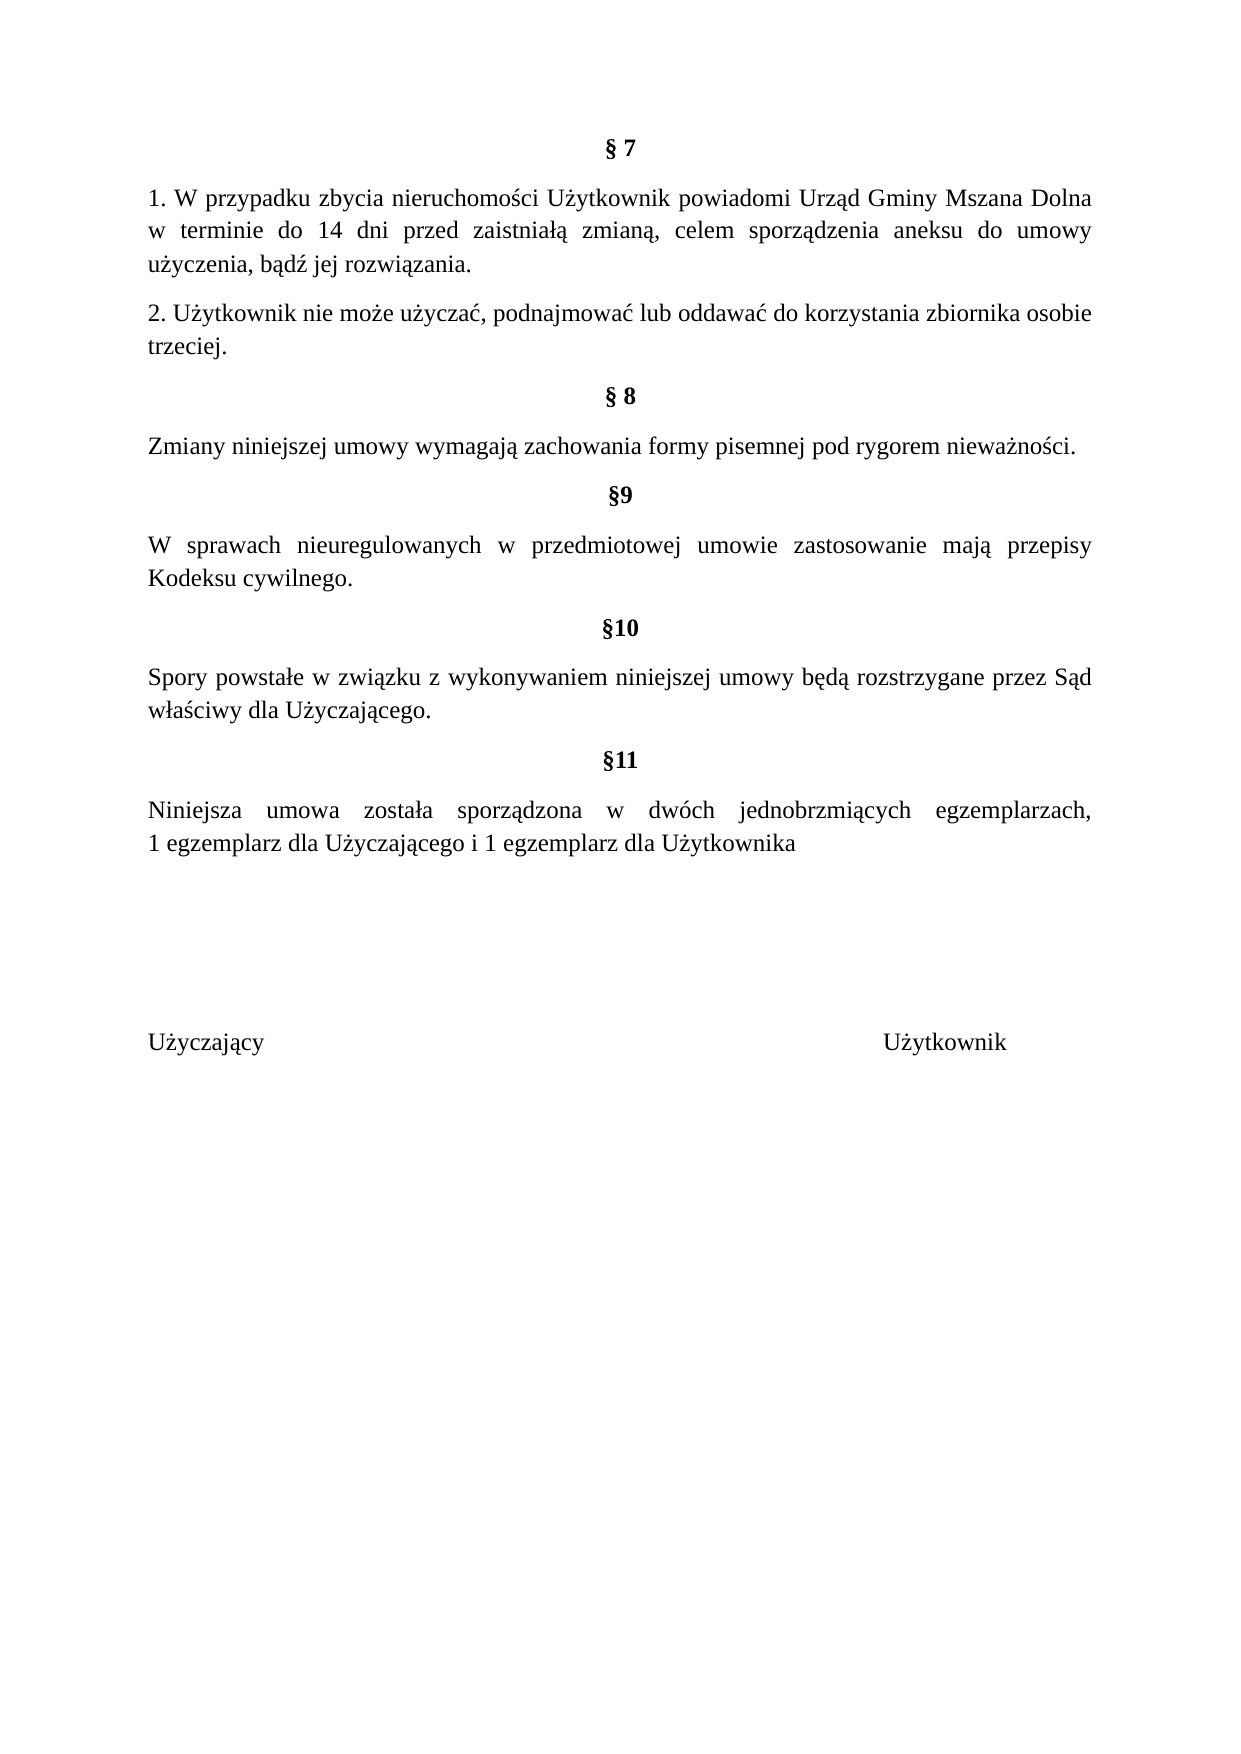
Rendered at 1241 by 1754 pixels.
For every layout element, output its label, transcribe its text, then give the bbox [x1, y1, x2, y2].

text Spory powstałe w związku z wykonywaniem niniejszej umowy będą rozstrzygane przez Sąd właściwy dla Użyczającego. [148, 662, 1093, 724]
text Użyczający Użytkownik [148, 1027, 1093, 1055]
text W sprawach nieuregulowanych w przedmiotowej umowie zastosowanie mają przepisy Kodeksu cywilnego. [148, 530, 1093, 592]
text §11 [148, 745, 1093, 774]
text 1. W przypadku zbycia nieruchomości Użytkownik powiadomi Urząd Gminy Mszana Dolna w terminie do 14 dni przed zaistniałą zmianą, celem sporządzenia aneksu do umowy użyczenia, bądź jej rozwiązania. [148, 183, 1093, 277]
text Zmiany niniejszej umowy wymagają zachowania formy pisemnej pod rygorem nieważności. [148, 431, 1093, 459]
text 2. Użytkownik nie może użyczać, podnajmować lub oddawać do korzystania zbiornika osobie trzeciej. [148, 298, 1093, 360]
text §9 [148, 480, 1093, 509]
text § 8 [148, 381, 1093, 410]
text § 7 [148, 133, 1093, 162]
text Niniejsza umowa została sporządzona w dwóch jednobrzmiących egzemplarzach, 1 egzemplarz dla Użyczającego i 1 egzemplarz dla Użytkownika [148, 795, 1093, 857]
text §10 [148, 613, 1093, 642]
